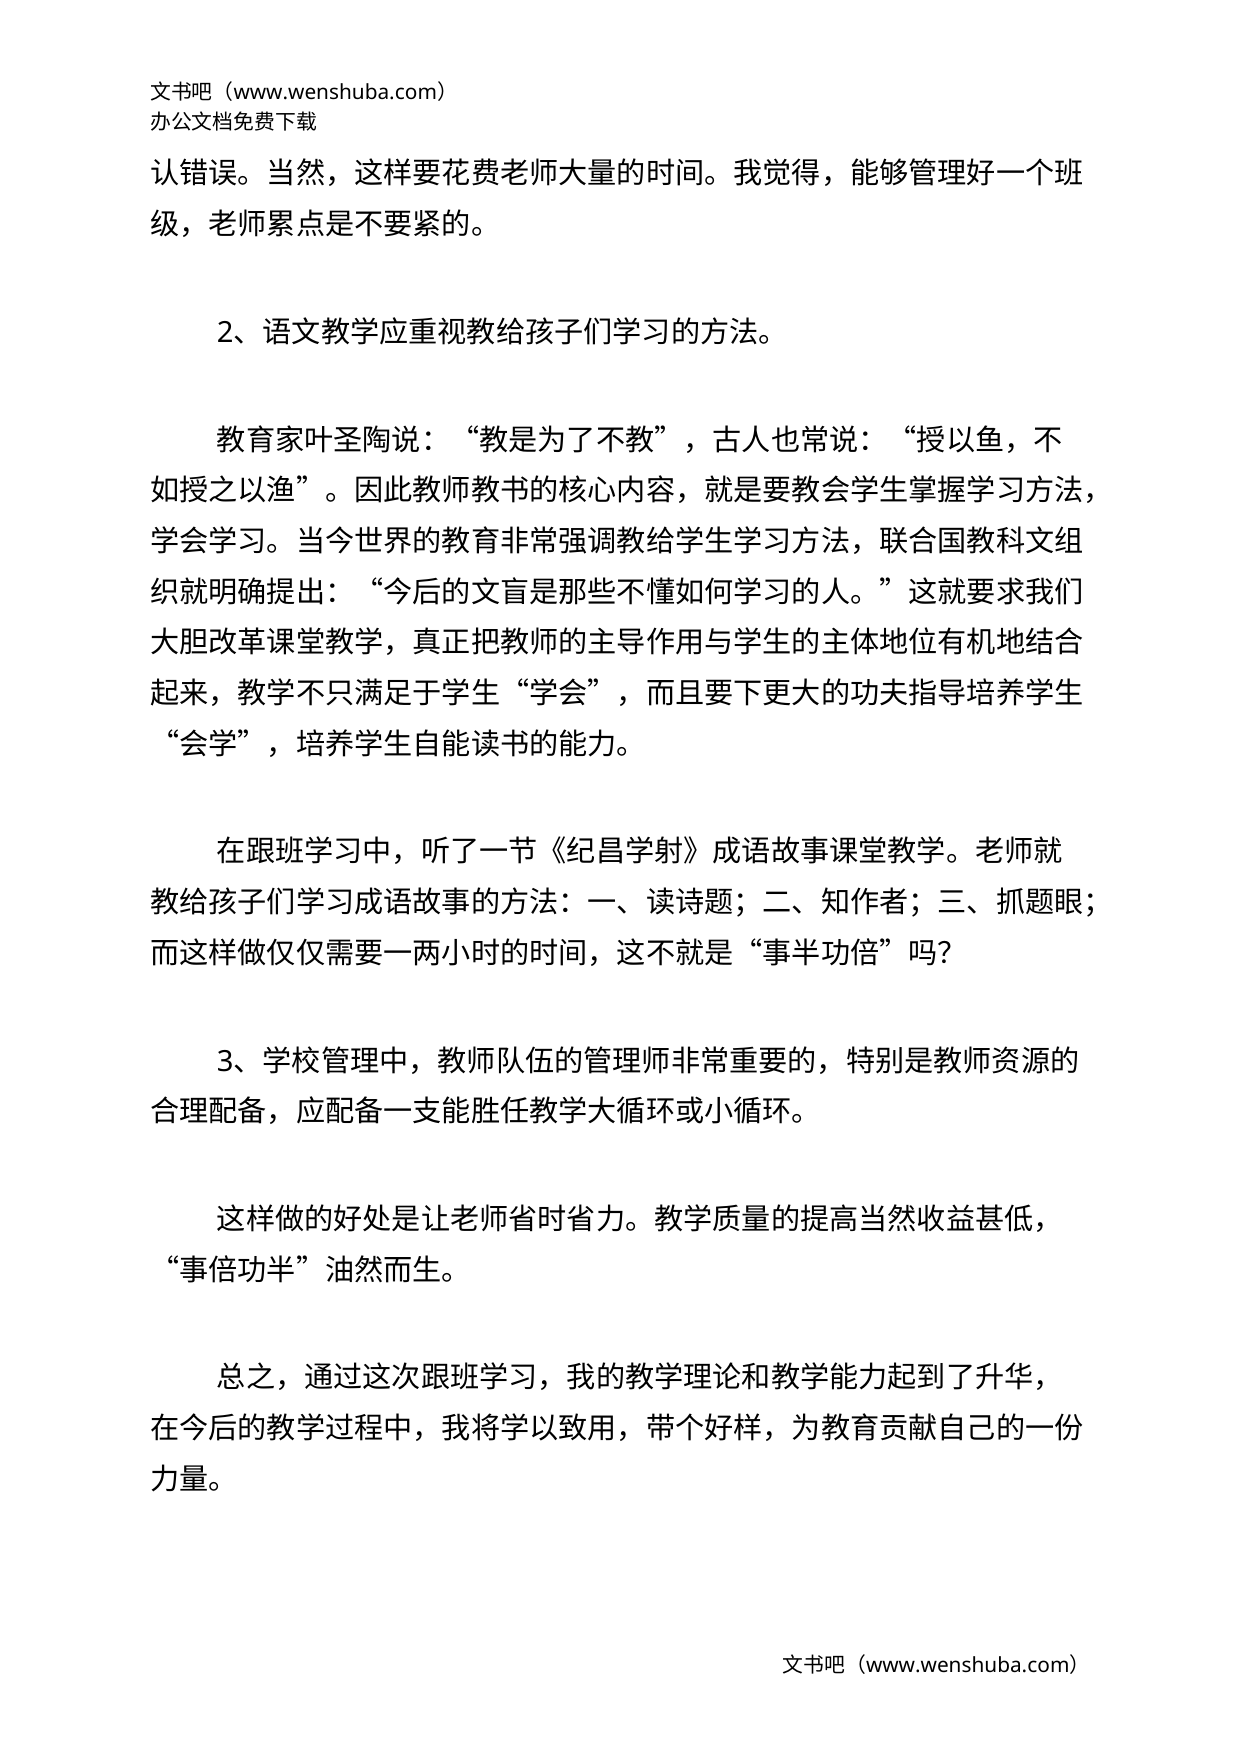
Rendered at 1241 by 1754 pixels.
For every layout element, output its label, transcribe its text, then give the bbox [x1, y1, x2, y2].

text 2、语文教学应重视教给孩子们学习的方法。 [150, 308, 1090, 351]
text 总之，通过这次跟班学习，我的教学理论和教学能力起到了升华，在今后的教学过程中，我将学以致用，带个好样，为教育贡献自己的一份力量。 [150, 1354, 1090, 1498]
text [150, 150, 1090, 243]
text 在跟班学习中，听了一节《纪昌学射》成语故事课堂教学。老师就教给孩子们学习成语故事的方法：一、读诗题；二、知作者；三、抓题眼；而这样做仅仅需要一两小时的时间，这不就是“事半功倍”吗？ [150, 828, 1090, 972]
text 3、学校管理中，教师队伍的管理师非常重要的，特别是教师资源的合理配备，应配备一支能胜任教学大循环或小循环。 [150, 1037, 1090, 1130]
text 教育家叶圣陶说：“教是为了不教”，古人也常说：“授以鱼，不如授之以渔”。因此教师教书的核心内容，就是要教会学生掌握学习方法，学会学习。当今世界的教育非常强调教给学生学习方法，联合国教科文组织就明确提出：“今后的文盲是那些不懂如何学习的人。”这就要求我们大胆改革课堂教学，真正把教师的主导作用与学生的主体地位有机地结合起来，教学不只满足于学生“学会”，而且要下更大的功夫指导培养学生“会学”，培养学生自能读书的能力。 [150, 416, 1090, 763]
text 这样做的好处是让老师省时省力。教学质量的提高当然收益甚低，“事倍功半”油然而生。 [150, 1196, 1090, 1288]
